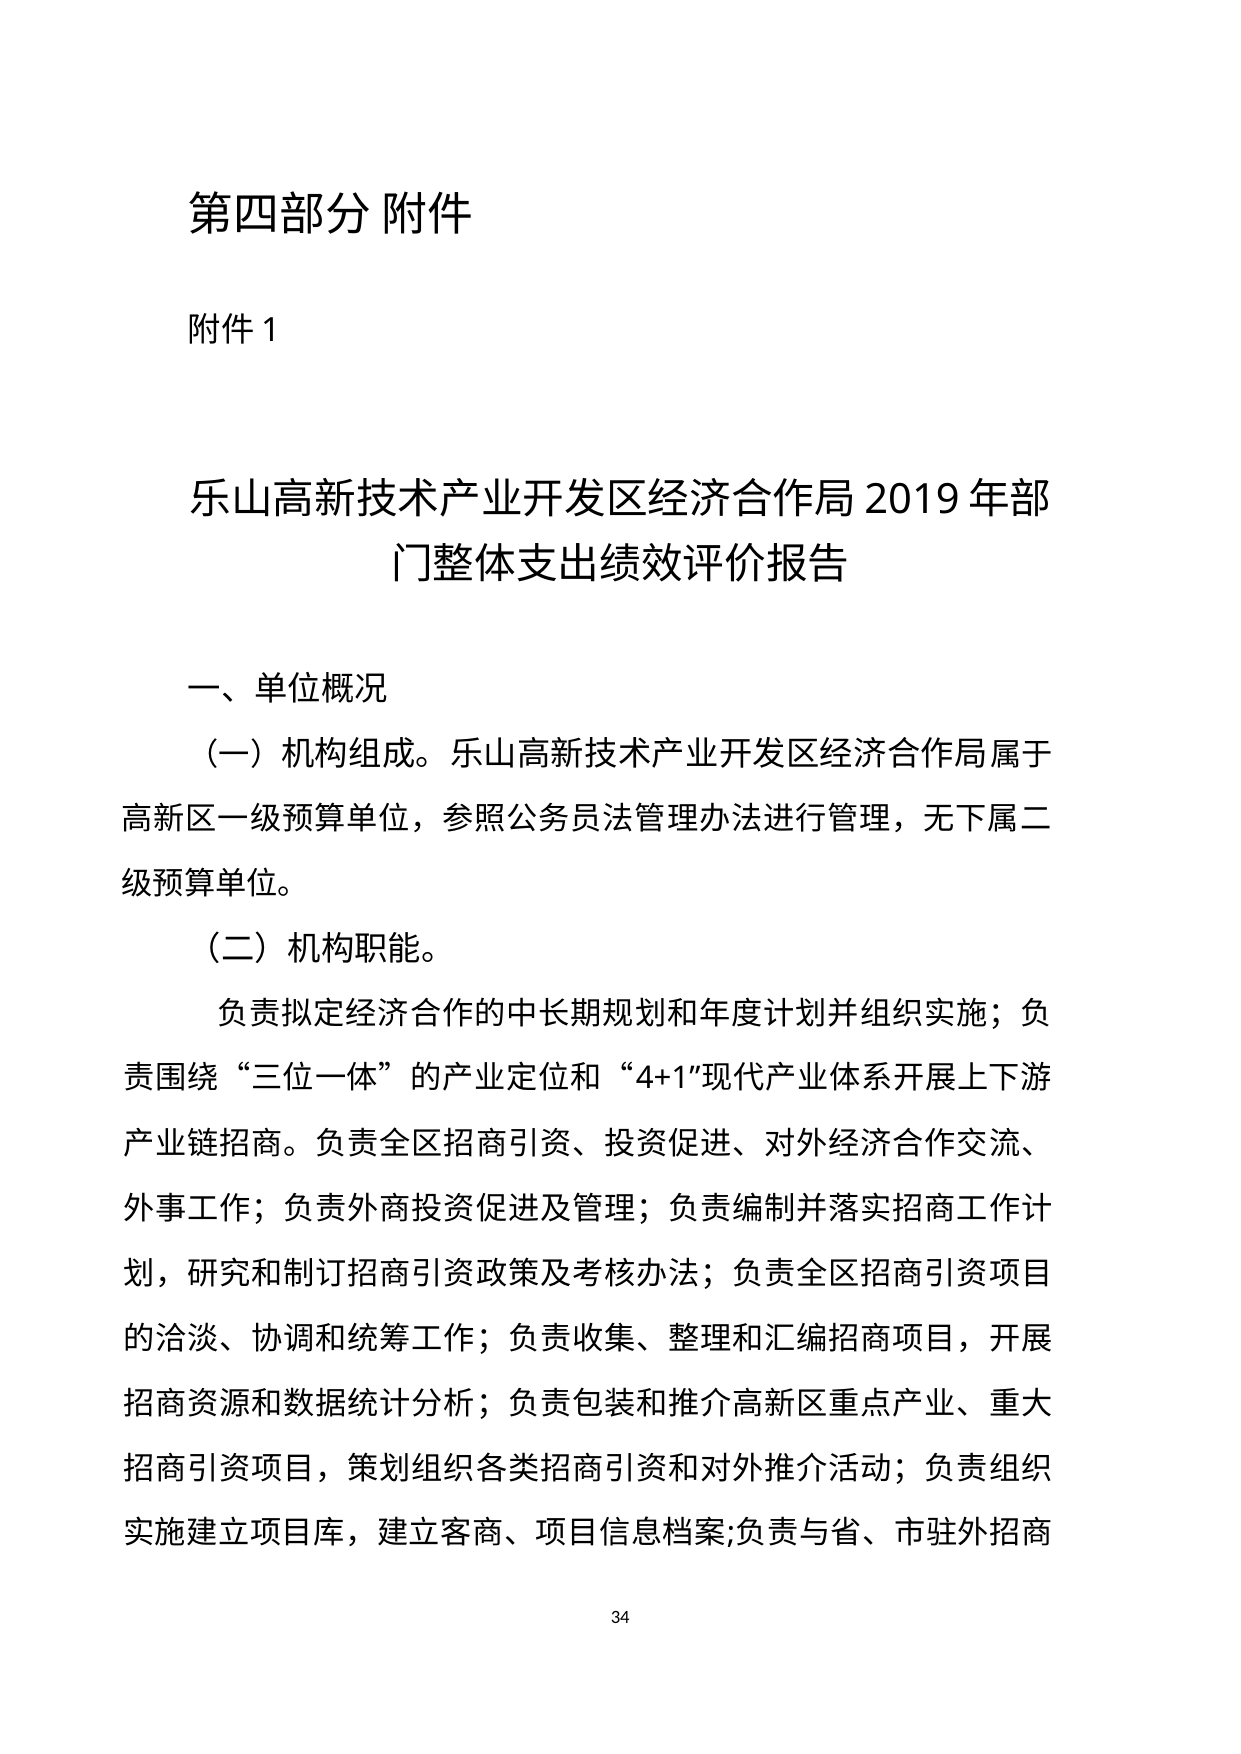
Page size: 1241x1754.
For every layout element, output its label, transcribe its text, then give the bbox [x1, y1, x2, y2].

text 第四部分 附件 [187, 162, 1053, 259]
subtitle 附件1 [187, 295, 1053, 360]
text 乐山高新技术产业开发区经济合作局2019年部门整体支出绩效评价报告 [187, 462, 1053, 592]
list 机构职能。 [121, 913, 1053, 978]
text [123, 978, 1053, 1563]
text 一、单位概况 [187, 653, 1053, 718]
list 机构组成。乐山高新技术产业开发区经济合作局属于高新区一级预算单位，参照公务员法管理办法进行管理，无下属二级预算单位。 [121, 718, 1053, 913]
